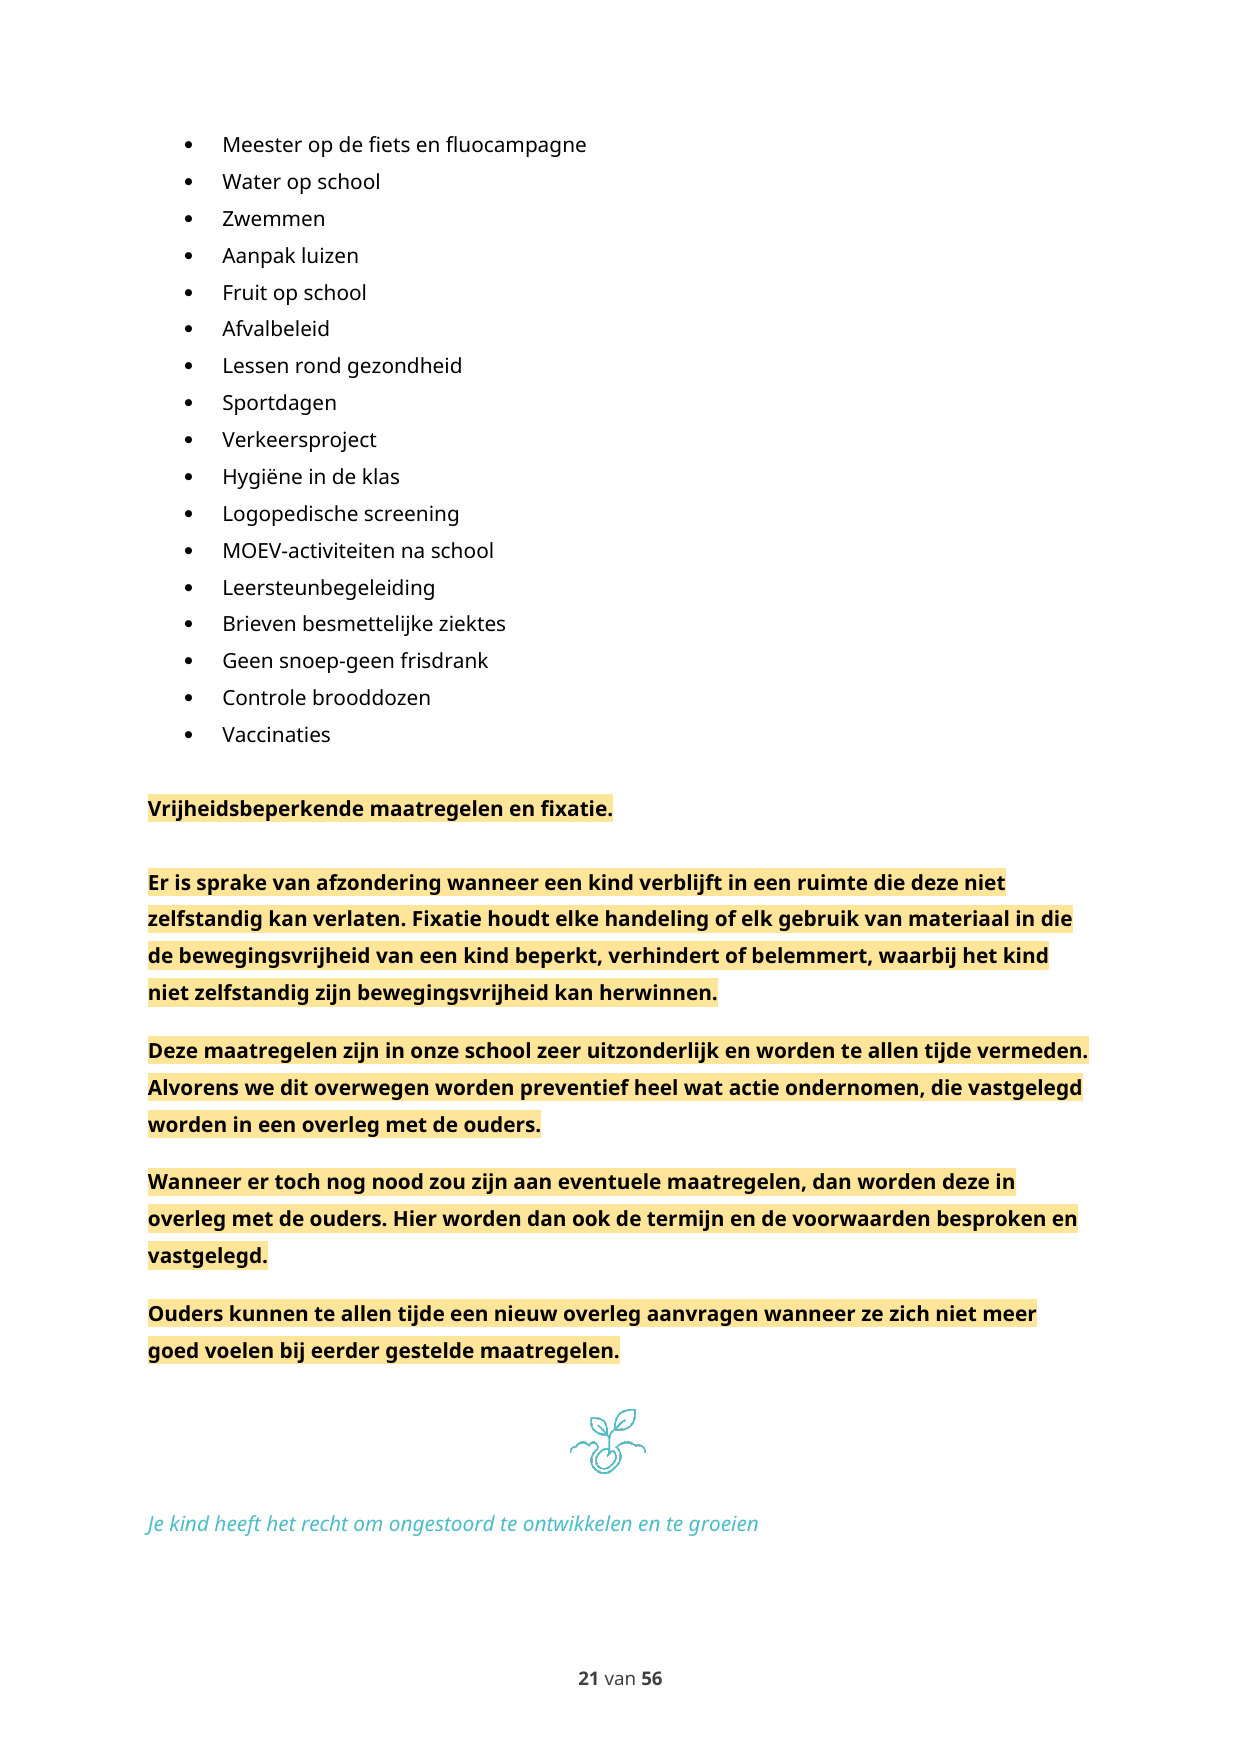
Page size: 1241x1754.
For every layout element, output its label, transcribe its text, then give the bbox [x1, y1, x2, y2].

picture [564, 1395, 651, 1482]
text Je kind heeft het recht om ongestoord te ontwikkelen en te groeien [148, 1509, 1092, 1537]
